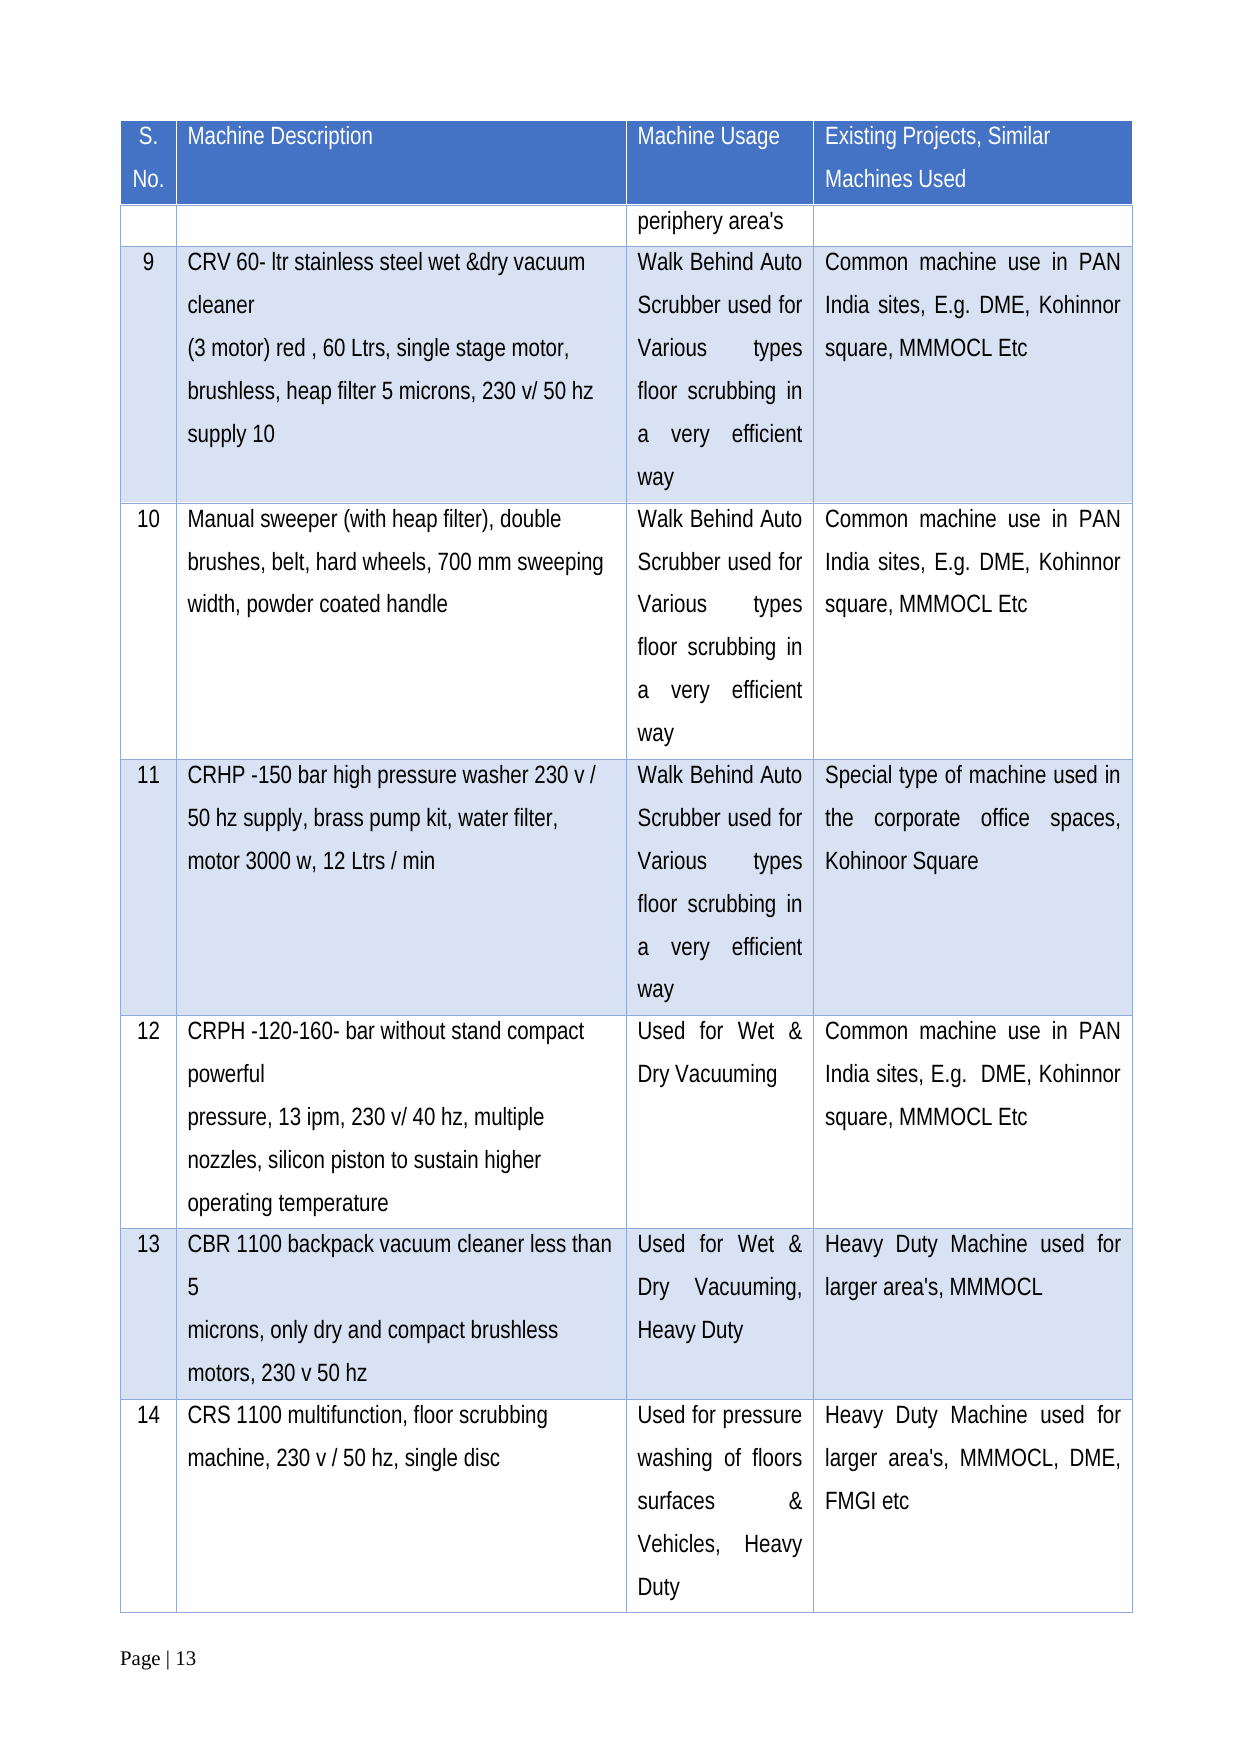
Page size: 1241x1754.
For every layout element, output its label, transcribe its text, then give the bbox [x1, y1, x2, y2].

table_cell Special type of machine used in the corporate office spaces, Kohinoor Square [814, 760, 1132, 1015]
table_cell Walk Behind Auto Scrubber used for Various types floor scrubbing in a very efficient way [627, 760, 813, 1015]
table_cell CRV 60- ltr stainless steel wet &dry vacuum cleaner (3 motor) red , 60 Ltrs, single stage motor, brushless, heap filter 5 microns, 230 v/ 50 hz supply 10 [177, 247, 626, 502]
table_cell Used for Wet & Dry Vacuuming, Heavy Duty [627, 1229, 813, 1399]
table_cell Walk Behind Auto Scrubber used for Various types floor scrubbing in a very efficient way [627, 247, 813, 502]
table_cell 8 [121, 206, 176, 246]
table_cell Common machine use in PAN India sites, E.g. DME, Kohinnor square, MMMOCL Etc [814, 247, 1132, 502]
table_cell Common machine use in PAN India sites, E.g. DME, Kohinnor square, MMMOCL Etc [814, 504, 1132, 759]
table_cell Used for pressure washing of floors surfaces & Vehicles, Heavy Duty [627, 1400, 813, 1612]
table_cell Manual sweeper (with heap filter), double brushes, belt, hard wheels, 700 mm sweeping width, powder coated handle [177, 504, 626, 759]
table_cell CRS 1100 multifunction, floor scrubbing machine, 230 v / 50 hz, single disc [177, 1400, 626, 1612]
table_cell 10 [121, 504, 176, 759]
table_cell CRHP -150 bar high pressure washer 230 v / 50 hz supply, brass pump kit, water filter, motor 3000 w, 12 Ltrs / min [177, 760, 626, 1015]
table_cell Used for Wet & Dry Vacuuming [627, 1016, 813, 1228]
table_cell 12 [121, 1016, 176, 1228]
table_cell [814, 206, 1132, 246]
table_cell 13 [121, 1229, 176, 1399]
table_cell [177, 206, 626, 246]
table_cell Heavy Duty Machine used for larger area's, MMMOCL, DME, FMGI etc [814, 1400, 1132, 1612]
table_cell 14 [121, 1400, 176, 1612]
table_cell Heavy Duty Machine used for larger area's, MMMOCL [814, 1229, 1132, 1399]
table_cell 9 [121, 247, 176, 502]
table_header S. No. [121, 121, 176, 204]
table_cell Walk Behind Auto Scrubber used for Various types floor scrubbing in a very efficient way [627, 504, 813, 759]
table_cell Common machine use in PAN India sites, E.g. DME, Kohinnor square, MMMOCL Etc [814, 1016, 1132, 1228]
table_cell CRPH -120-160- bar without stand compact powerful pressure, 13 ipm, 230 v/ 40 hz, multiple nozzles, silicon piston to sustain higher operating temperature [177, 1016, 626, 1228]
table_header Machine Description [177, 121, 626, 204]
table_cell CBR 1100 backpack vacuum cleaner less than 5 microns, only dry and compact brushless motors, 230 v 50 hz [177, 1229, 626, 1399]
table_cell 11 [121, 760, 176, 1015]
table_header Existing Projects, Similar Machines Used [814, 121, 1132, 204]
table_header Machine Usage [627, 121, 813, 204]
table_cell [627, 206, 813, 246]
